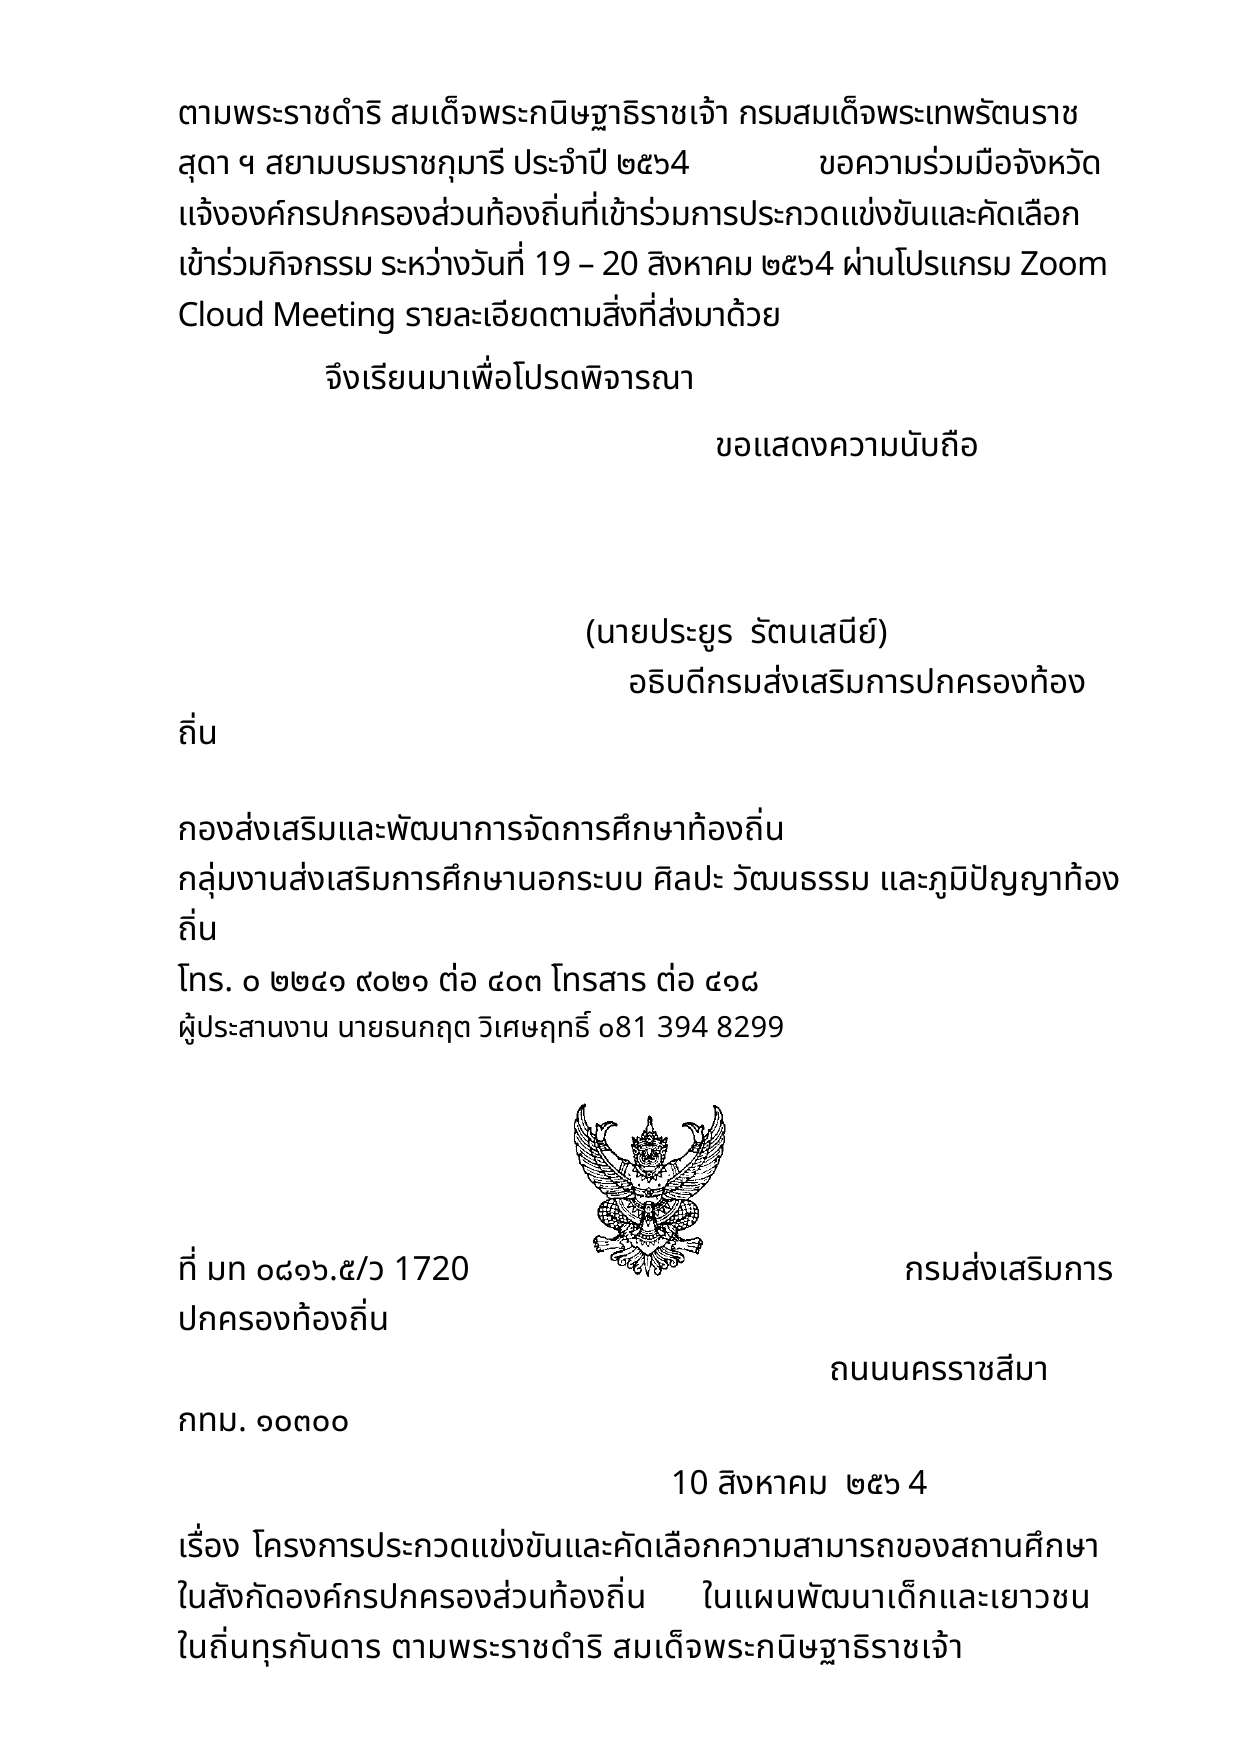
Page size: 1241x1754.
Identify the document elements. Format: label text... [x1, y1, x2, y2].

text โทร. ๐ ๒๒๔๑ ๙๐๒๑ ต่อ ๔๐๓ โทรสาร ต่อ ๔๑๘ [177, 956, 1122, 1006]
text กองส่งเสริมและพัฒนาการจัดการศึกษาท้องถิ่น [177, 804, 1122, 855]
picture [567, 1100, 728, 1244]
text (นายประยูร รัตนเสนีย์) [177, 608, 1122, 658]
text 10 สิงหาคม ๒๕๖4 [177, 1459, 1122, 1509]
text ถนนนครราชสีมา กทม. ๑๐๓๐๐ [177, 1345, 1122, 1446]
text ขอแสดงความนับถือ [177, 421, 1122, 471]
text ผู้ประสานงาน นายธนกฤต วิเศษฤทธิ์ ๐81 394 8299 [177, 1006, 1122, 1051]
text ที่ มท ๐๘๑๖.๕/ว 1720 กรมส่งเสริมการปกครองท้องถิ่น [177, 1244, 1122, 1345]
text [177, 1522, 1122, 1673]
text จึงเรียนมาเพื่อโปรดพิจารณา [177, 354, 1122, 404]
text กลุ่มงานส่งเสริมการศึกษานอกระบบ ศิลปะ วัฒนธรรม และภูมิปัญญาท้องถิ่น [177, 855, 1122, 956]
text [177, 89, 1122, 341]
text อธิบดีกรมส่งเสริมการปกครองท้องถิ่น [177, 658, 1122, 759]
